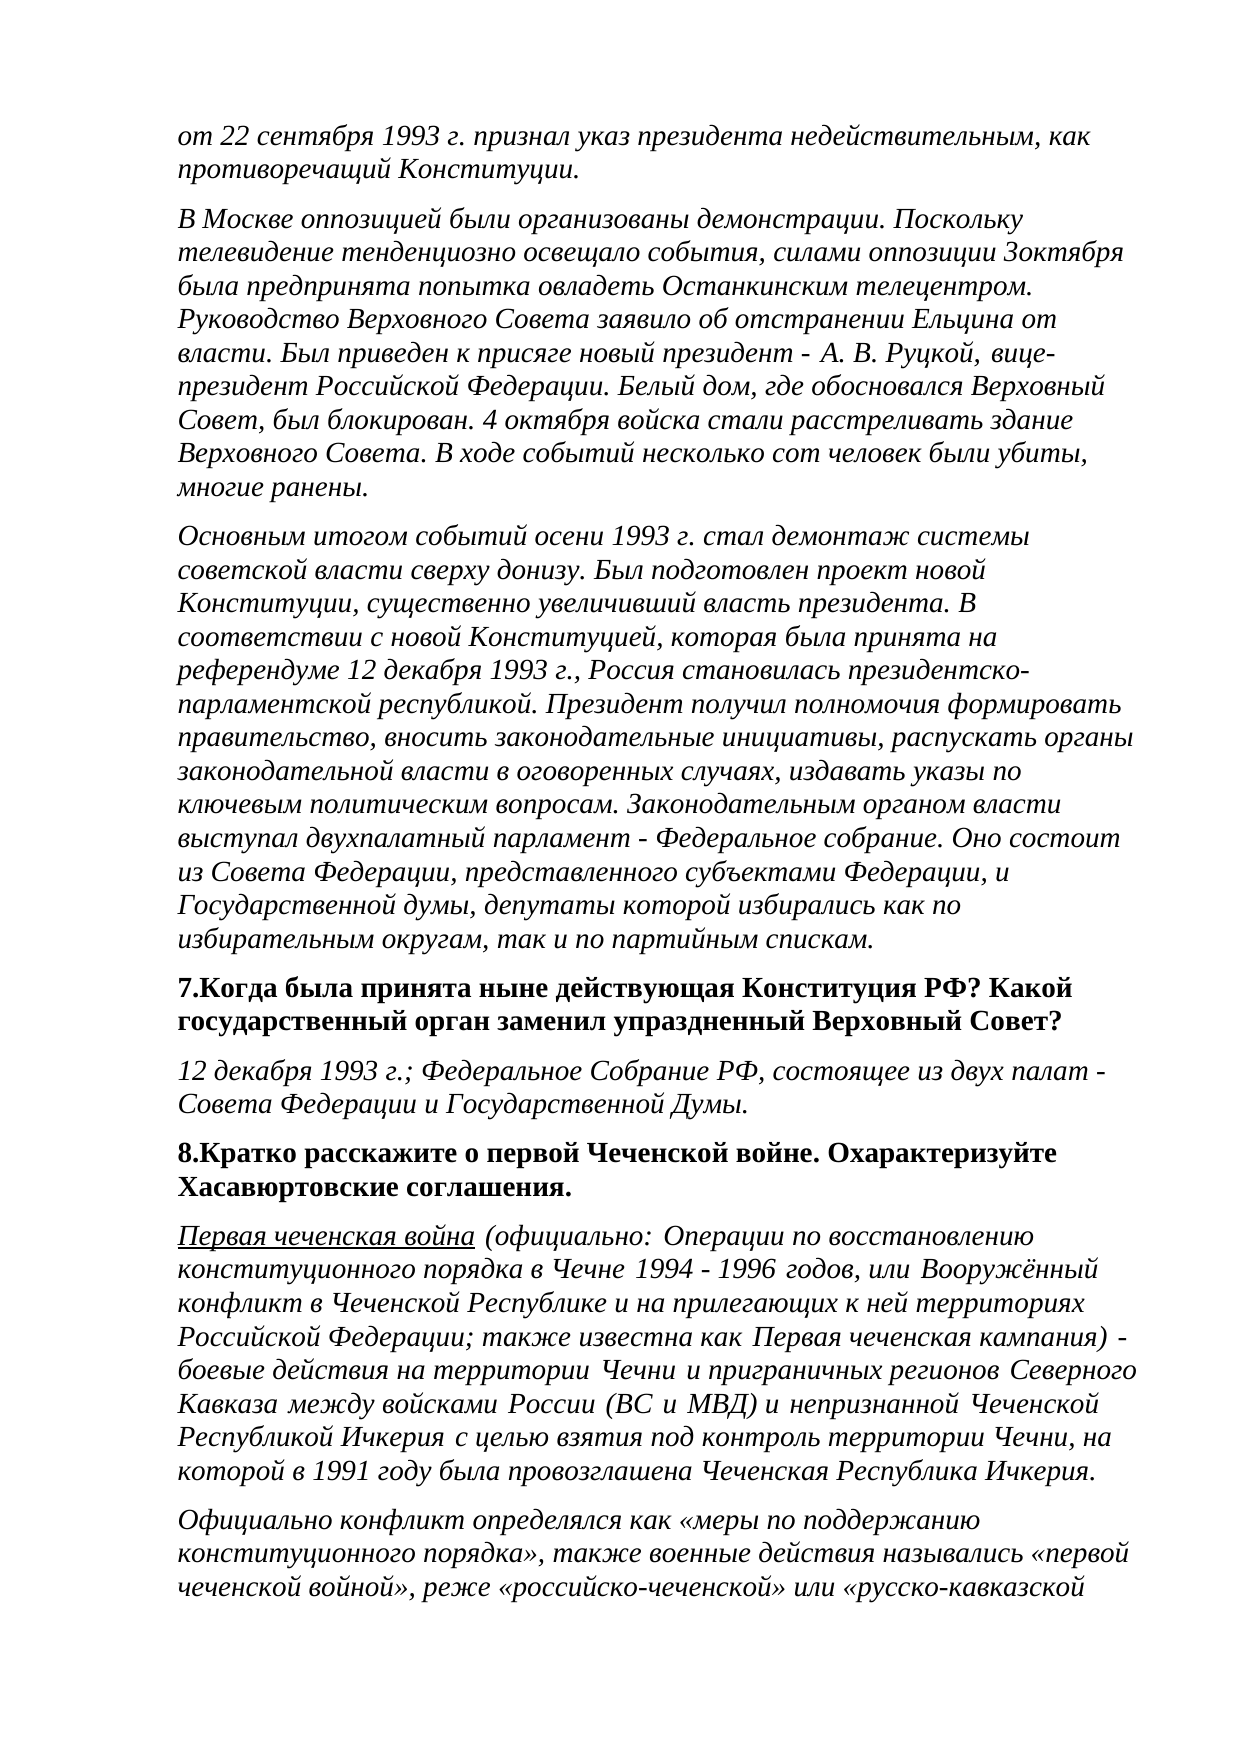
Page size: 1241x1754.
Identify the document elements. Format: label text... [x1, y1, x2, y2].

text В Москве оппозицией были организованы демонстрации. Поскольку телевидение тенденциозно освещало события, силами оппозиции 3октября была предпринята попытка овладеть Останкинским телецентром. Руководство Верховного Совета заявило об отстранении Ельцина от власти. Был приведен к присяге новый президент - А. В. Руцкой, вице-президент Российской Федерации. Белый дом, где обосновался Верховный Совет, был блокирован. 4 октября войска стали расстреливать здание Верховного Совета. В ходе событий несколько сот человек были убиты, многие ранены. [177, 201, 1152, 503]
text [177, 118, 1152, 185]
text Первая чеченская война (официально: Операции по восстановлению конституционного порядка в Чечне 1994 - 1996 годов, или Вооружённый конфликт в Чеченской Республике и на прилегающих к ней территориях Российской Федерации; также известна как Первая чеченская кампания) - боевые действия на территории Чечни и приграничных регионов Северного Кавказа между войсками России (ВС и МВД) и непризнанной Чеченской Республикой Ичкерия с целью взятия под контроль территории Чечни, на которой в 1991 году была провозглашена Чеченская Республика Ичкерия. [177, 1218, 1152, 1486]
text 8.Кратко расскажите о первой Чеченской войне. Охарактеризуйте Хасавюртовские соглашения. [177, 1135, 1152, 1202]
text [177, 1502, 1152, 1603]
text Основным итогом событий осени 1993 г. стал демонтаж системы советской власти сверху донизу. Был подготовлен проект новой Конституции, существенно увеличивший власть президента. В соответствии с новой Конституцией, которая была принята на референдуме 12 декабря 1993 г., Россия становилась президентско-парламентской республикой. Президент получил полномочия формировать правительство, вносить законодательные инициативы, распускать органы законодательной власти в оговоренных случаях, издавать указы по ключевым политическим вопросам. Законодательным органом власти выступал двухпалатный парламент - Федеральное собрание. Оно состоит из Совета Федерации, представленного субъектами Федерации, и Государственной думы, депутаты которой избирались как по избирательным округам, так и по партийным спискам. [177, 518, 1152, 954]
text 12 декабря 1993 г.; Федеральное Собрание РФ, состоящее из двух палат - Совета Федерации и Государственной Думы. [177, 1053, 1152, 1120]
text 7.Когда была принята ныне действующая Конституция РФ? Какой государственный орган заменил упраздненный Верховный Совет? [177, 970, 1152, 1037]
